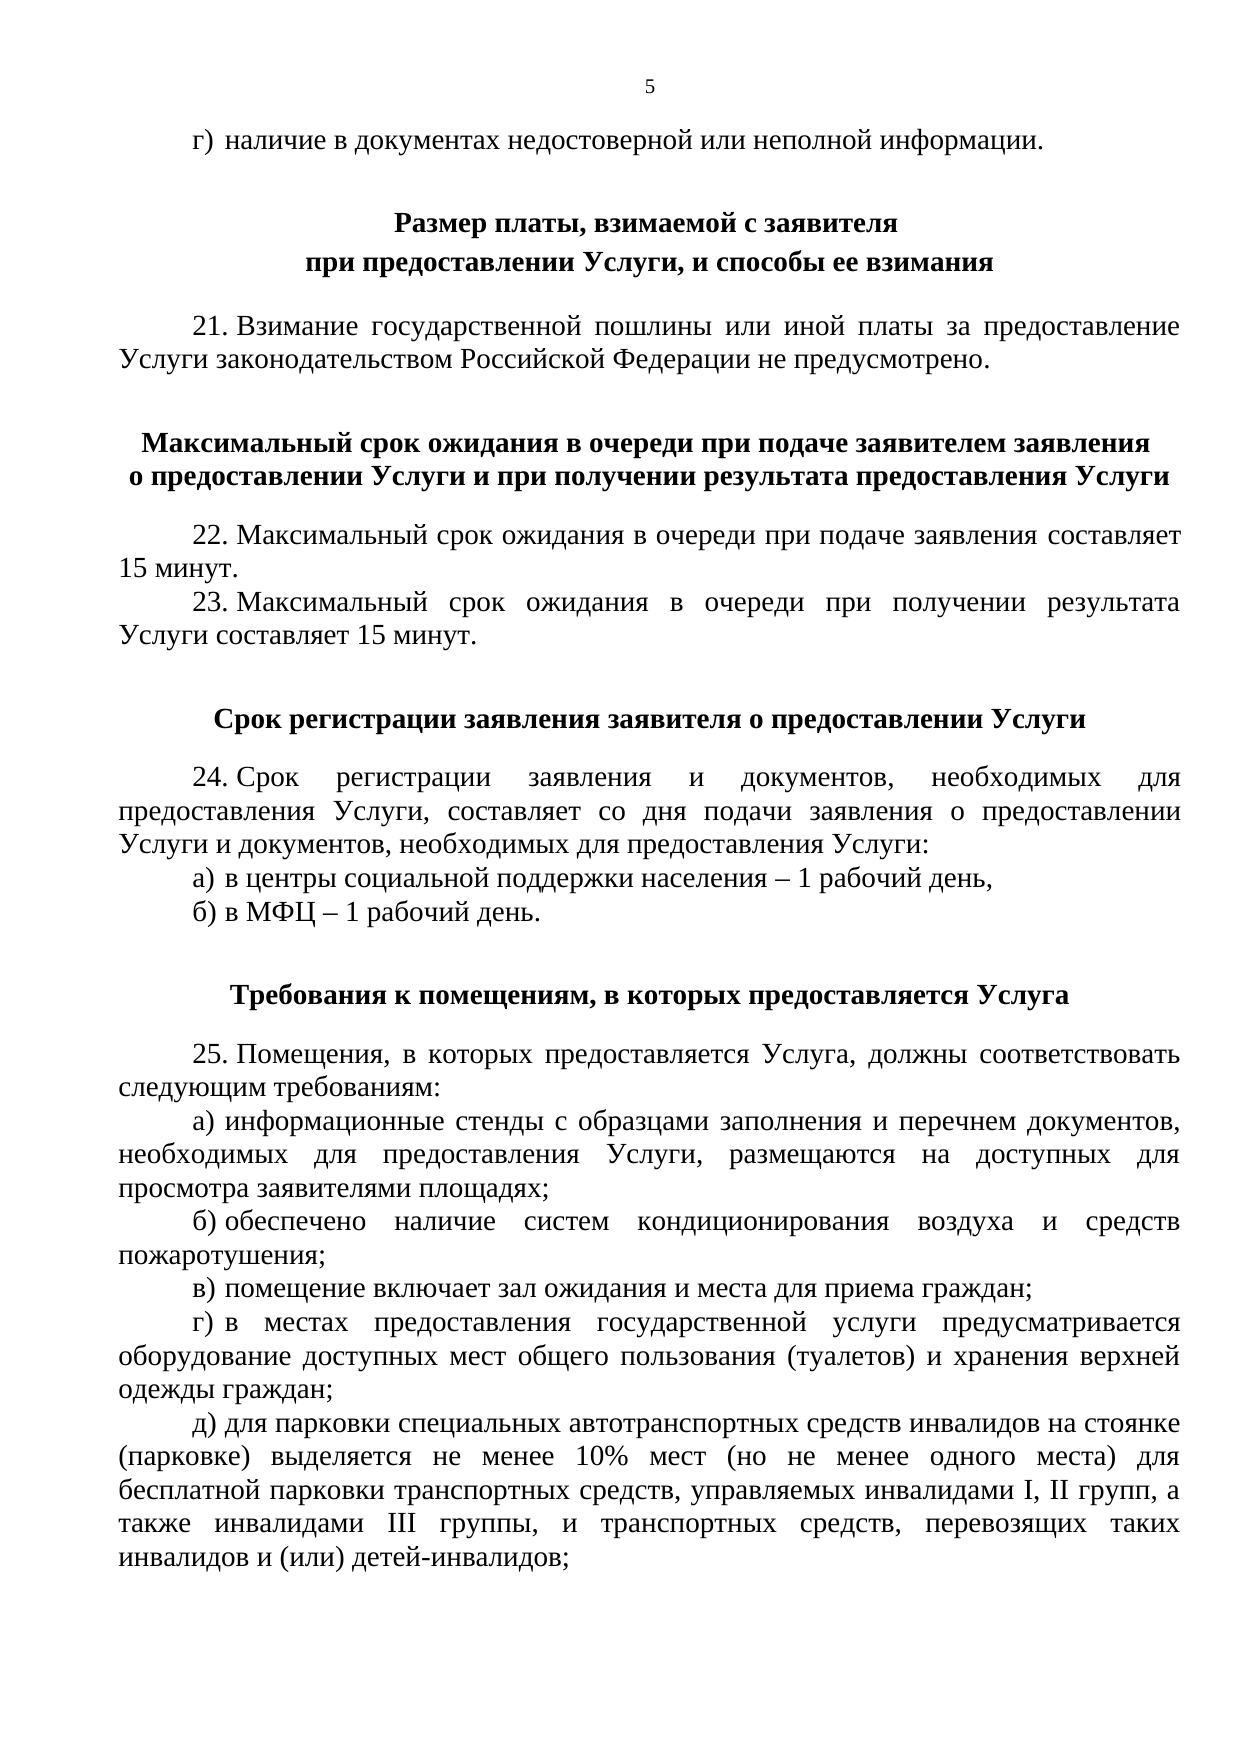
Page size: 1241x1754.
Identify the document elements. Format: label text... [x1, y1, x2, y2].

text Размер платы, взимаемой с заявителя при предоставлении Услуги, и способы ее взимания [118, 206, 1181, 278]
list Помещения, в которых предоставляется Услуга, должны соответствовать следующим требованиям: [118, 1036, 1181, 1103]
list Взимание государственной пошлины или иной платы за предоставление Услуги законодательством Российской Федерации не предусмотрено. [118, 308, 1181, 375]
list помещение включает зал ожидания и места для приема граждан; [118, 1271, 1181, 1304]
text Срок регистрации заявления заявителя о предоставлении Услуги [118, 701, 1181, 734]
text Максимальный срок ожидания в очереди при подаче заявителем заявления о предоставлении Услуги и при получении результата предоставления Услуги [118, 425, 1181, 492]
list в местах предоставления государственной услуги предусматривается оборудование доступных мест общего пользования (туалетов) и хранения верхней одежды граждан; [118, 1304, 1181, 1405]
list в МФЦ – 1 рабочий день. [118, 894, 1181, 927]
list информационные стенды с образцами заполнения и перечнем документов, необходимых для предоставления Услуги, размещаются на доступных для просмотра заявителями площадях; [118, 1103, 1181, 1203]
list обеспечено наличие систем кондиционирования воздуха и средств пожаротушения; [118, 1203, 1181, 1271]
list Срок регистрации заявления и документов, необходимых для предоставления Услуги, составляет со дня подачи заявления о предоставлении Услуги и документов, необходимых для предоставления Услуги: [118, 759, 1181, 860]
list Максимальный срок ожидания в очереди при подаче заявления составляет 15 минут. [118, 517, 1181, 584]
list наличие в документах недостоверной или неполной информации. [118, 122, 1181, 156]
list для парковки специальных автотранспортных средств инвалидов на стоянке (парковке) выделяется не менее 10% мест (но не менее одного места) для бесплатной парковки транспортных средств, управляемых инвалидами I, II групп, а также инвалидами III группы, и транспортных средств, перевозящих таких инвалидов и (или) детей-инвалидов; [118, 1405, 1181, 1572]
text Требования к помещениям, в которых предоставляется Услуга [118, 977, 1181, 1011]
list в центры социальной поддержки населения – 1 рабочий день, [118, 860, 1181, 894]
list Максимальный срок ожидания в очереди при получении результата Услуги составляет 15 минут. [118, 584, 1181, 651]
